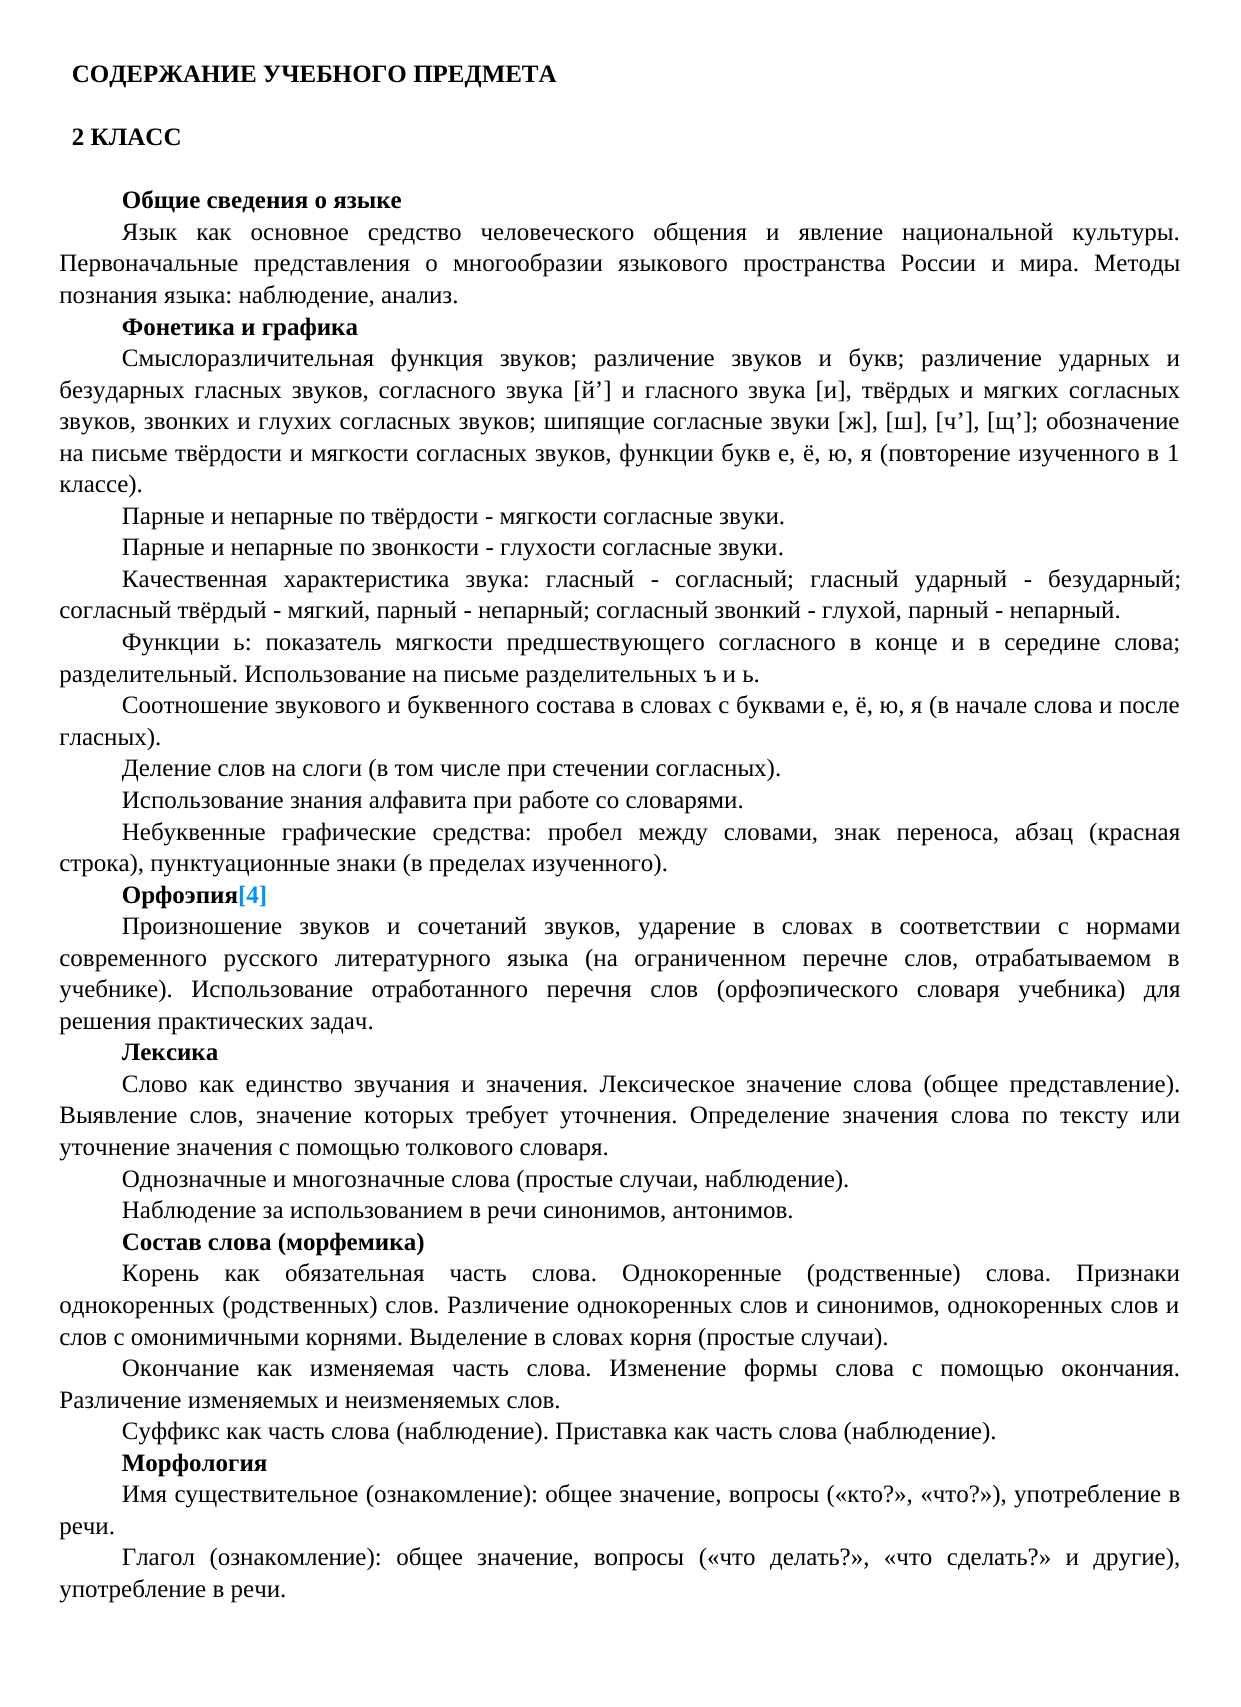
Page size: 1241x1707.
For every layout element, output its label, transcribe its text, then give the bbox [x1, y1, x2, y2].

text Смыслоразличительная функция звуков; различение звуков и букв; различение ударных и безударных гласных звуков, согласного звука [й’] и гласного звука [и], твёрдых и мягких согласных звуков, звонких и глухих согласных звуков; шипящие согласные звуки [ж], [ш], [ч’], [щ’]; обозначение на письме твёрдости и мягкости согласных звуков, функции букв е, ё, ю, я (повторение изученного в 1 классе). [59, 343, 1181, 498]
text Однозначные и многозначные слова (простые случаи, наблюдение). [59, 1164, 1181, 1192]
text Имя существительное (ознакомление): общее значение, вопросы («кто?», «что?»), употребление в речи. [59, 1479, 1181, 1540]
text Соотношение звукового и буквенного состава в словах с буквами е, ё, ю, я (в начале слова и после гласных). [59, 690, 1181, 751]
text Состав слова (морфемика) [59, 1227, 1181, 1256]
text Окончание как изменяемая часть слова. Изменение формы слова с помощью окончания. Различение изменяемых и неизменяемых слов. [59, 1353, 1181, 1413]
text Наблюдение за использованием в речи синонимов, антонимов. [59, 1195, 1181, 1224]
text Небуквенные графические средства: пробел между словами, знак переноса, абзац (красная строка), пунктуационные знаки (в пределах изученного). [59, 817, 1181, 877]
text Парные и непарные по звонкости ‑ глухости согласные звуки. [59, 532, 1181, 561]
text Деление слов на слоги (в том числе при стечении согласных). [59, 753, 1181, 782]
text Суффикс как часть слова (наблюдение). Приставка как часть слова (наблюдение). [59, 1416, 1181, 1445]
text Морфология [59, 1448, 1181, 1477]
text Корень как обязательная часть слова. Однокоренные (родственные) слова. Признаки однокоренных (родственных) слов. Различение однокоренных слов и синонимов, однокоренных слов и слов с омонимичными корнями. Выделение в словах корня (простые случаи). [59, 1258, 1181, 1350]
text Общие сведения о языке [59, 185, 1181, 214]
text Лексика [59, 1037, 1181, 1066]
text Парные и непарные по твёрдости ‑ мягкости согласные звуки. [59, 501, 1181, 530]
text Произношение звуков и сочетаний звуков, ударение в словах в соответствии с нормами современного русского литературного языка (на ограниченном перечне слов, отрабатываемом в учебнике). Использование отработанного перечня слов (орфоэпического словаря учебника) для решения практических задач. [59, 911, 1181, 1035]
text Язык как основное средство человеческого общения и явление национальной культуры. Первоначальные представления о многообразии языкового пространства России и мира. Методы познания языка: наблюдение, анализ. [59, 217, 1181, 309]
text 2 КЛАСС [72, 122, 1181, 151]
text Слово как единство звучания и значения. Лексическое значение слова (общее представление). Выявление слов, значение которых требует уточнения. Определение значения слова по тексту или уточнение значения с помощью толкового словаря. [59, 1069, 1181, 1161]
text СОДЕРЖАНИЕ УЧЕБНОГО ПРЕДМЕТА [72, 59, 1181, 88]
text Функции ь: показатель мягкости предшествующего согласного в конце и в середине слова; разделительный. Использование на письме разделительных ъ и ь. [59, 627, 1181, 687]
text Орфоэпия[4] [59, 880, 1181, 908]
text Глагол (ознакомление): общее значение, вопросы («что делать?», «что сделать?» и другие), употребление в речи. [59, 1542, 1181, 1603]
text Использование знания алфавита при работе со словарями. [59, 785, 1181, 814]
text Качественная характеристика звука: гласный ‑ согласный; гласный ударный ‑ безударный; согласный твёрдый ‑ мягкий, парный ‑ непарный; согласный звонкий ‑ глухой, парный ‑ непарный. [59, 564, 1181, 624]
text Фонетика и графика [59, 312, 1181, 340]
